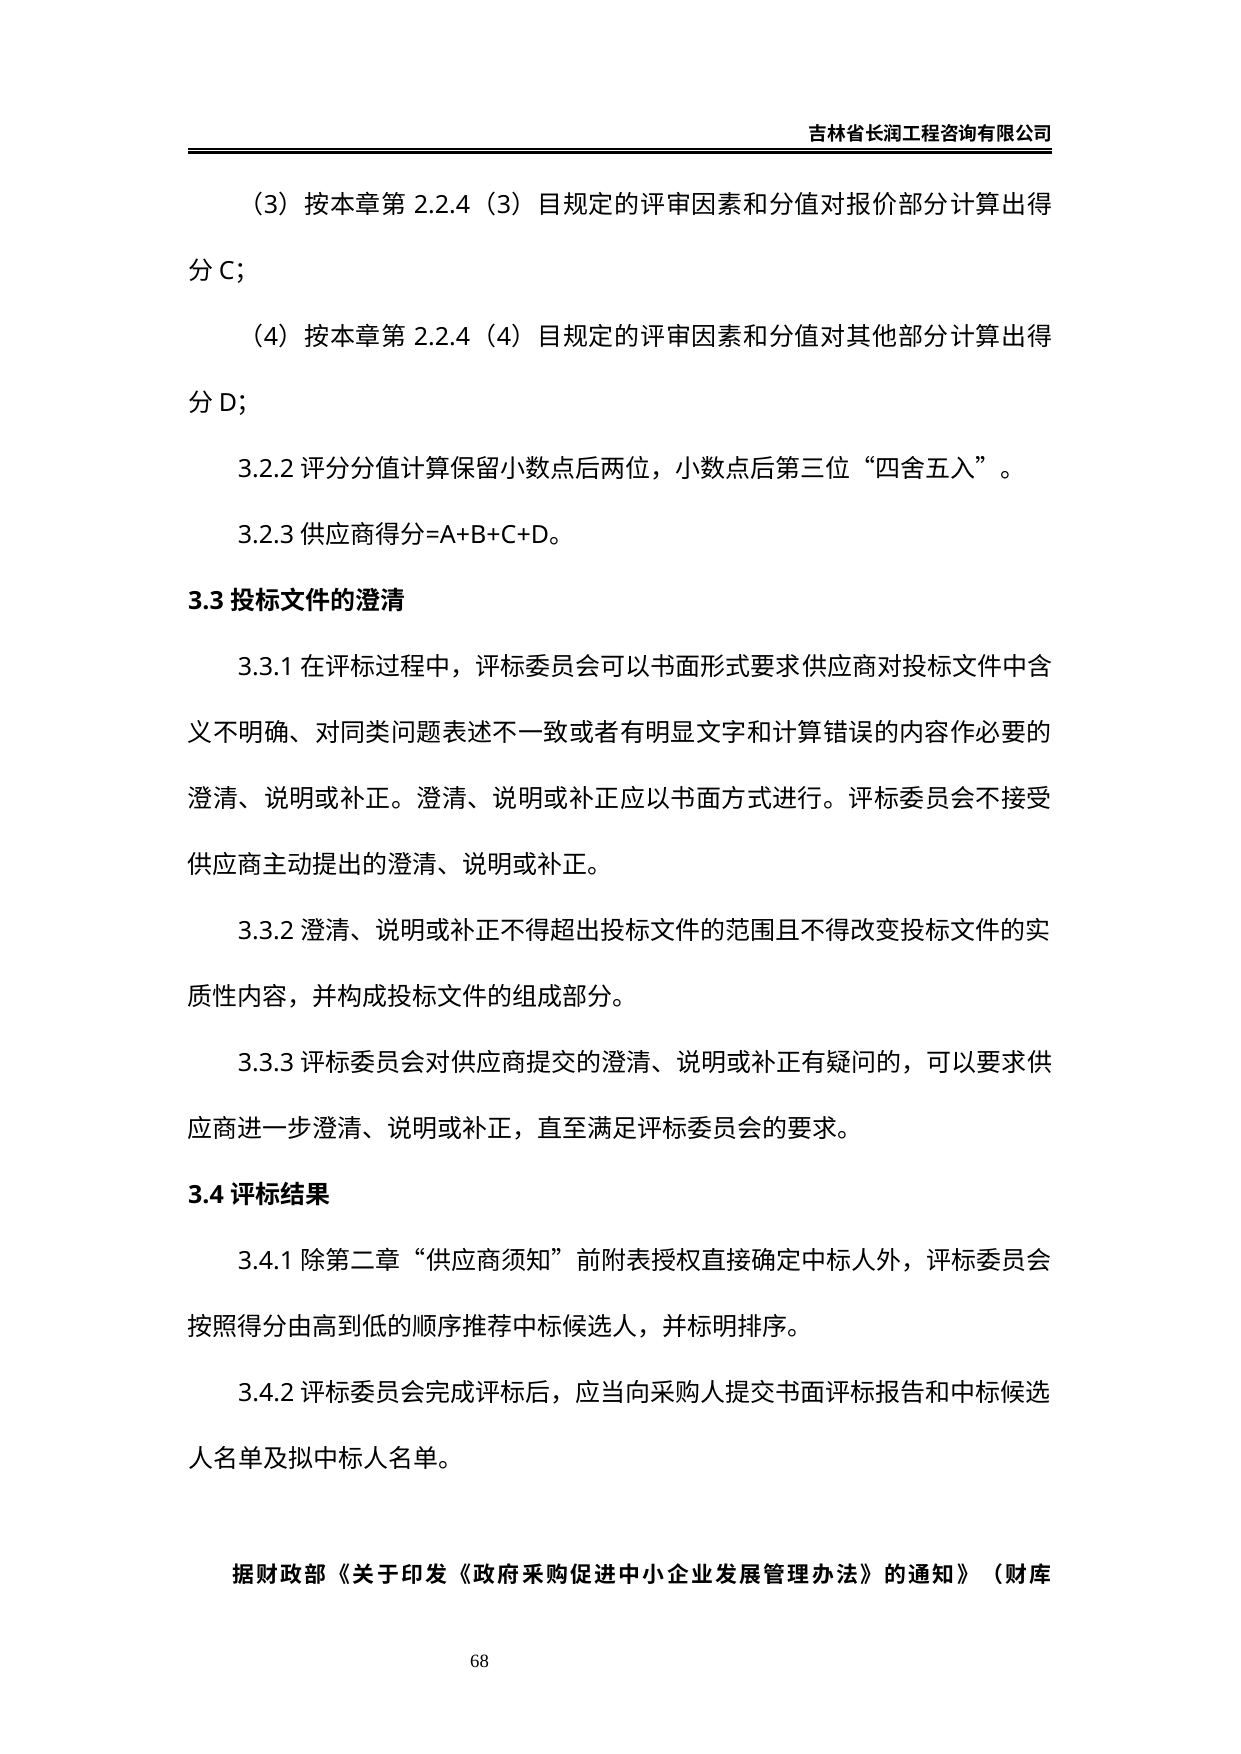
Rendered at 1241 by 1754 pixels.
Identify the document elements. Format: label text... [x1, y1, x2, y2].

text 3.2.3 供应商得分=A+B+C+D。 [188, 499, 1052, 565]
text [188, 1556, 1052, 1589]
text 3.4.1 除第二章“供应商须知”前附表授权直接确定中标人外，评标委员会按照得分由高到低的顺序推荐中标候选人，并标明排序。 [188, 1226, 1052, 1358]
text 3.3 投标文件的澄清 [188, 565, 1052, 631]
text （3）按本章第 2.2.4（3）目规定的评审因素和分值对报价部分计算出得分 C； [188, 169, 1052, 301]
text 3.3.3 评标委员会对供应商提交的澄清、说明或补正有疑问的，可以要求供应商进一步澄清、说明或补正，直至满足评标委员会的要求。 [188, 1028, 1052, 1160]
text （4）按本章第 2.2.4（4）目规定的评审因素和分值对其他部分计算出得分 D； [188, 301, 1052, 433]
text 3.2.2 评分分值计算保留小数点后两位，小数点后第三位“四舍五入”。 [188, 433, 1052, 499]
text 3.3.2 澄清、说明或补正不得超出投标文件的范围且不得改变投标文件的实质性内容，并构成投标文件的组成部分。 [188, 896, 1052, 1028]
text 3.4.2 评标委员会完成评标后，应当向采购人提交书面评标报告和中标候选人名单及拟中标人名单。 [188, 1358, 1052, 1490]
text 3.4 评标结果 [188, 1160, 1052, 1226]
text 3.3.1 在评标过程中，评标委员会可以书面形式要求供应商对投标文件中含义不明确、对同类问题表述不一致或者有明显文字和计算错误的内容作必要的澄清、说明或补正。澄清、说明或补正应以书面方式进行。评标委员会不接受供应商主动提出的澄清、说明或补正。 [188, 631, 1052, 896]
